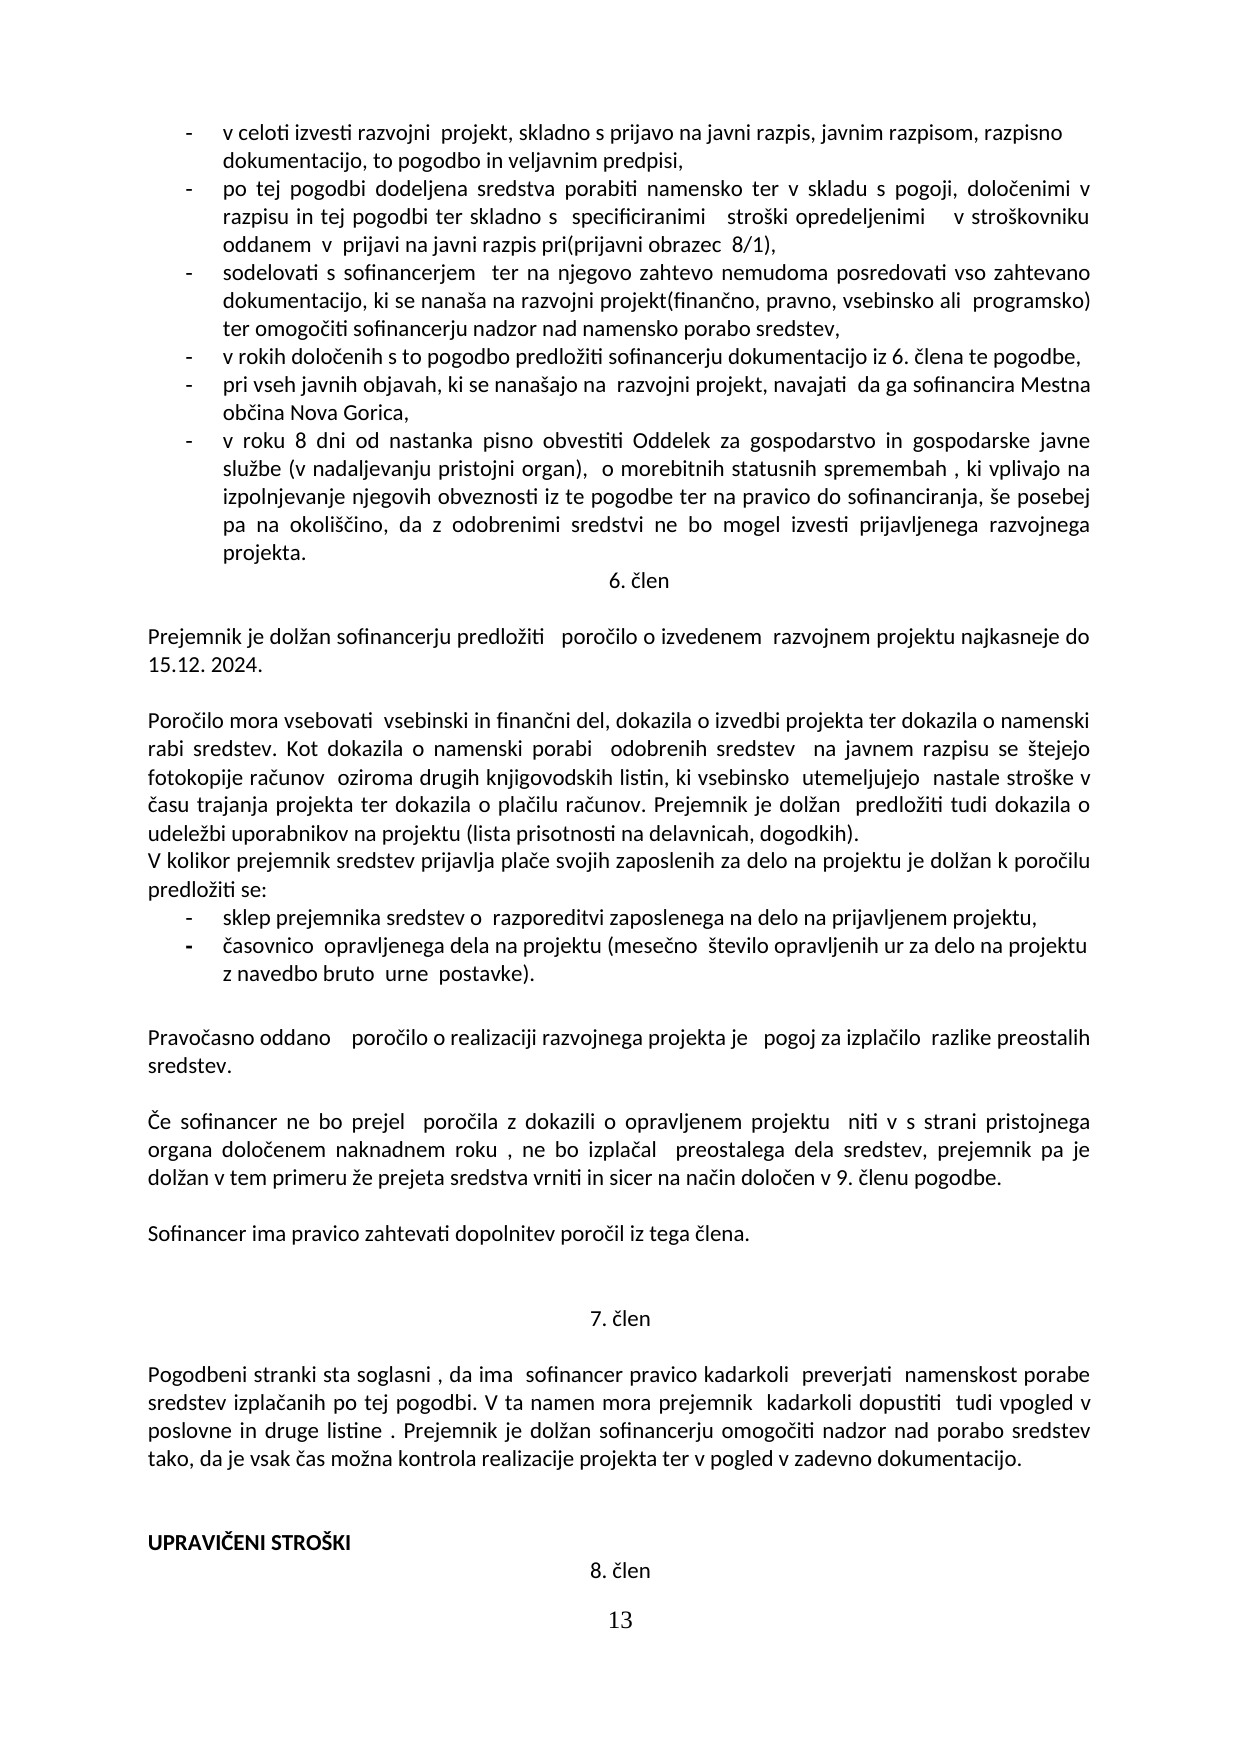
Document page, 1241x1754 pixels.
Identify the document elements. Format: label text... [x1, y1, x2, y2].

text Sofinancer ima pravico zahtevati dopolnitev poročil iz tega člena. [148, 1219, 1092, 1247]
text Poročilo mora vsebovati vsebinski in finančni del, dokazila o izvedbi projekta ter dokazila o namenski rabi sredstev. Kot dokazila o namenski porabi odobrenih sredstev na javnem razpisu se štejejo fotokopije računov oziroma drugih knjigovodskih listin, ki vsebinsko utemeljujejo nastale stroške v času trajanja projekta ter dokazila o plačilu računov. Prejemnik je dolžan predložiti tudi dokazila o udeležbi uporabnikov na projektu (lista prisotnosti na delavnicah, dogodkih). [148, 707, 1092, 847]
list po tej pogodbi dodeljena sredstva porabiti namensko ter v skladu s pogoji, določenimi v razpisu in tej pogodbi ter skladno s specificiranimi stroški opredeljenimi v stroškovniku oddanem v prijavi na javni razpis pri(prijavni obrazec 8/1), [185, 174, 1092, 258]
list sodelovati s sofinancerjem ter na njegovo zahtevo nemudoma posredovati vso zahtevano dokumentacijo, ki se nanaša na razvojni projekt(finančno, pravno, vsebinsko ali programsko) ter omogočiti sofinancerju nadzor nad namensko porabo sredstev, [185, 258, 1092, 342]
list pri vseh javnih objavah, ki se nanašajo na razvojni projekt, navajati da ga sofinancira Mestna občina Nova Gorica, [185, 370, 1092, 426]
text V kolikor prejemnik sredstev prijavlja plače svojih zaposlenih za delo na projektu je dolžan k poročilu predložiti se: [148, 847, 1092, 903]
text Prejemnik je dolžan sofinancerju predložiti poročilo o izvedenem razvojnem projektu najkasneje do 15.12. 2024. [148, 622, 1092, 678]
text 6. člen [185, 566, 1092, 594]
list v celoti izvesti razvojni projekt, skladno s prijavo na javni razpis, javnim razpisom, razpisno dokumentacijo, to pogodbo in veljavnim predpisi, [185, 118, 1092, 174]
text Če sofinancer ne bo prejel poročila z dokazili o opravljenem projektu niti v s strani pristojnega organa določenem naknadnem roku , ne bo izplačal preostalega dela sredstev, prejemnik pa je dolžan v tem primeru že prejeta sredstva vrniti in sicer na način določen v 9. členu pogodbe. [148, 1107, 1092, 1191]
text Pogodbeni stranki sta soglasni , da ima sofinancer pravico kadarkoli preverjati namenskost porabe sredstev izplačanih po tej pogodbi. V ta namen mora prejemnik kadarkoli dopustiti tudi vpogled v poslovne in druge listine . Prejemnik je dolžan sofinancerju omogočiti nadzor nad porabo sredstev tako, da je vsak čas možna kontrola realizacije projekta ter v pogled v zadevno dokumentacijo. [148, 1360, 1092, 1472]
text UPRAVIČENI STROŠKI [148, 1528, 1092, 1556]
text 7. člen [148, 1304, 1092, 1332]
list v rokih določenih s to pogodbo predložiti sofinancerju dokumentacijo iz 6. člena te pogodbe, [185, 342, 1092, 370]
list v roku 8 dni od nastanka pisno obvestiti Oddelek za gospodarstvo in gospodarske javne službe (v nadaljevanju pristojni organ), o morebitnih statusnih spremembah , ki vplivajo na izpolnjevanje njegovih obveznosti iz te pogodbe ter na pravico do sofinanciranja, še posebej pa na okoliščino, da z odobrenimi sredstvi ne bo mogel izvesti prijavljenega razvojnega projekta. [185, 426, 1092, 566]
text 8. člen [148, 1556, 1092, 1584]
list časovnico opravljenega dela na projektu (mesečno število opravljenih ur za delo na projektu z navedbo bruto urne postavke). [185, 931, 1092, 987]
text Pravočasno oddano poročilo o realizaciji razvojnega projekta je pogoj za izplačilo razlike preostalih sredstev. [148, 1023, 1092, 1079]
list sklep prejemnika sredstev o razporeditvi zaposlenega na delo na prijavljenem projektu, [185, 903, 1092, 931]
